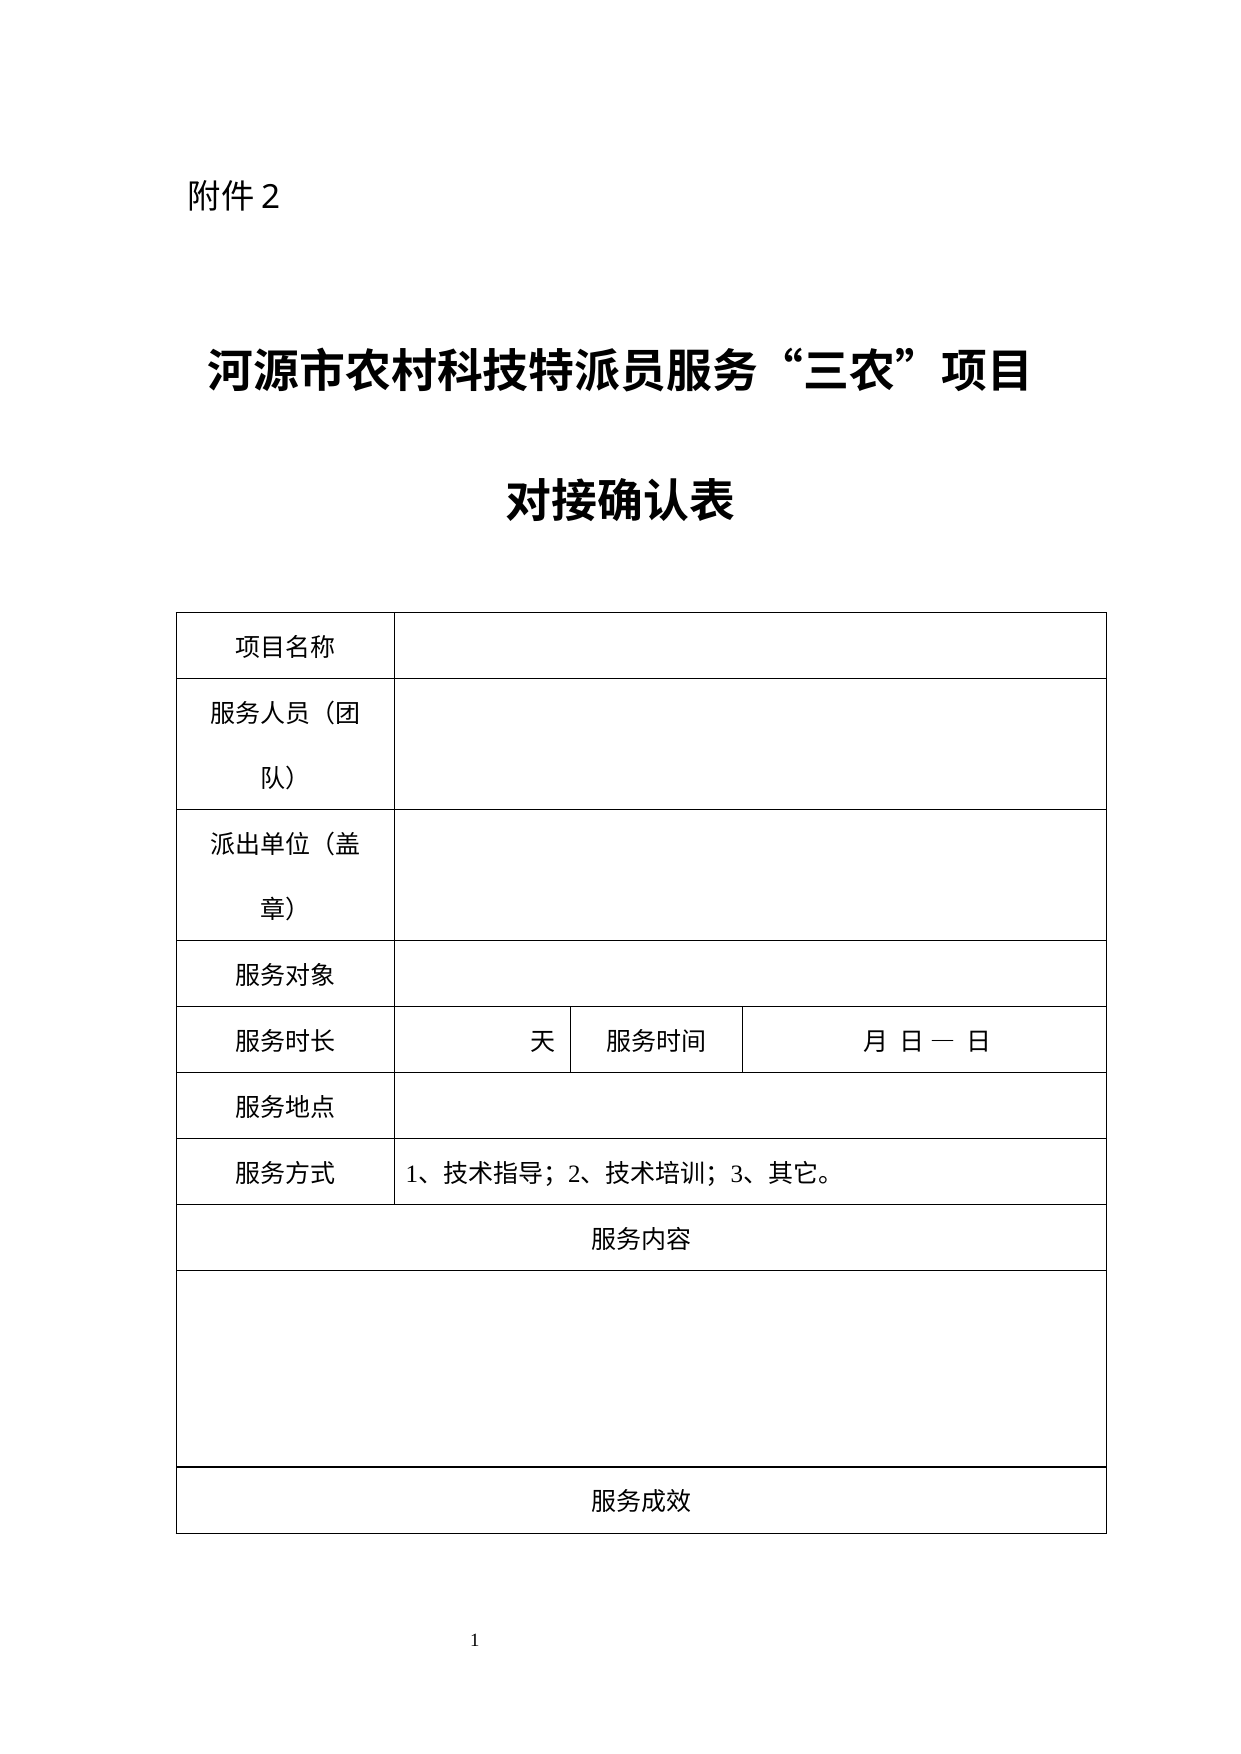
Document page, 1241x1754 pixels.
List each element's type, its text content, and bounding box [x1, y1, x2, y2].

table_cell 服务人员（团队） [177, 679, 394, 809]
table_header [395, 613, 1106, 678]
text 河源市农村科技特派员服务“三农”项目 [187, 318, 1053, 416]
table_cell 服务时间 [571, 1007, 742, 1072]
table_cell 月 日 — 日 [743, 1007, 1106, 1072]
table_cell 服务方式 [177, 1139, 394, 1204]
table_cell [177, 1271, 1106, 1466]
table_cell 服务时长 [177, 1007, 394, 1072]
text 附件2 [187, 162, 1053, 227]
table_cell 1、技术指导；2、技术培训；3、其它。 [395, 1139, 1106, 1204]
table_cell 服务地点 [177, 1073, 394, 1138]
table_cell [395, 679, 1106, 809]
table_cell 派出单位（盖章） [177, 810, 394, 940]
text 对接确认表 [187, 449, 1053, 546]
table_cell [395, 1073, 1106, 1138]
table_cell 天 [395, 1007, 570, 1072]
table_cell 服务对象 [177, 941, 394, 1006]
table_cell 服务内容 [177, 1205, 1106, 1270]
table_header 项目名称 [177, 613, 394, 678]
table_cell [395, 810, 1106, 940]
table_cell [395, 941, 1106, 1006]
table_cell 服务成效 [177, 1468, 1106, 1532]
